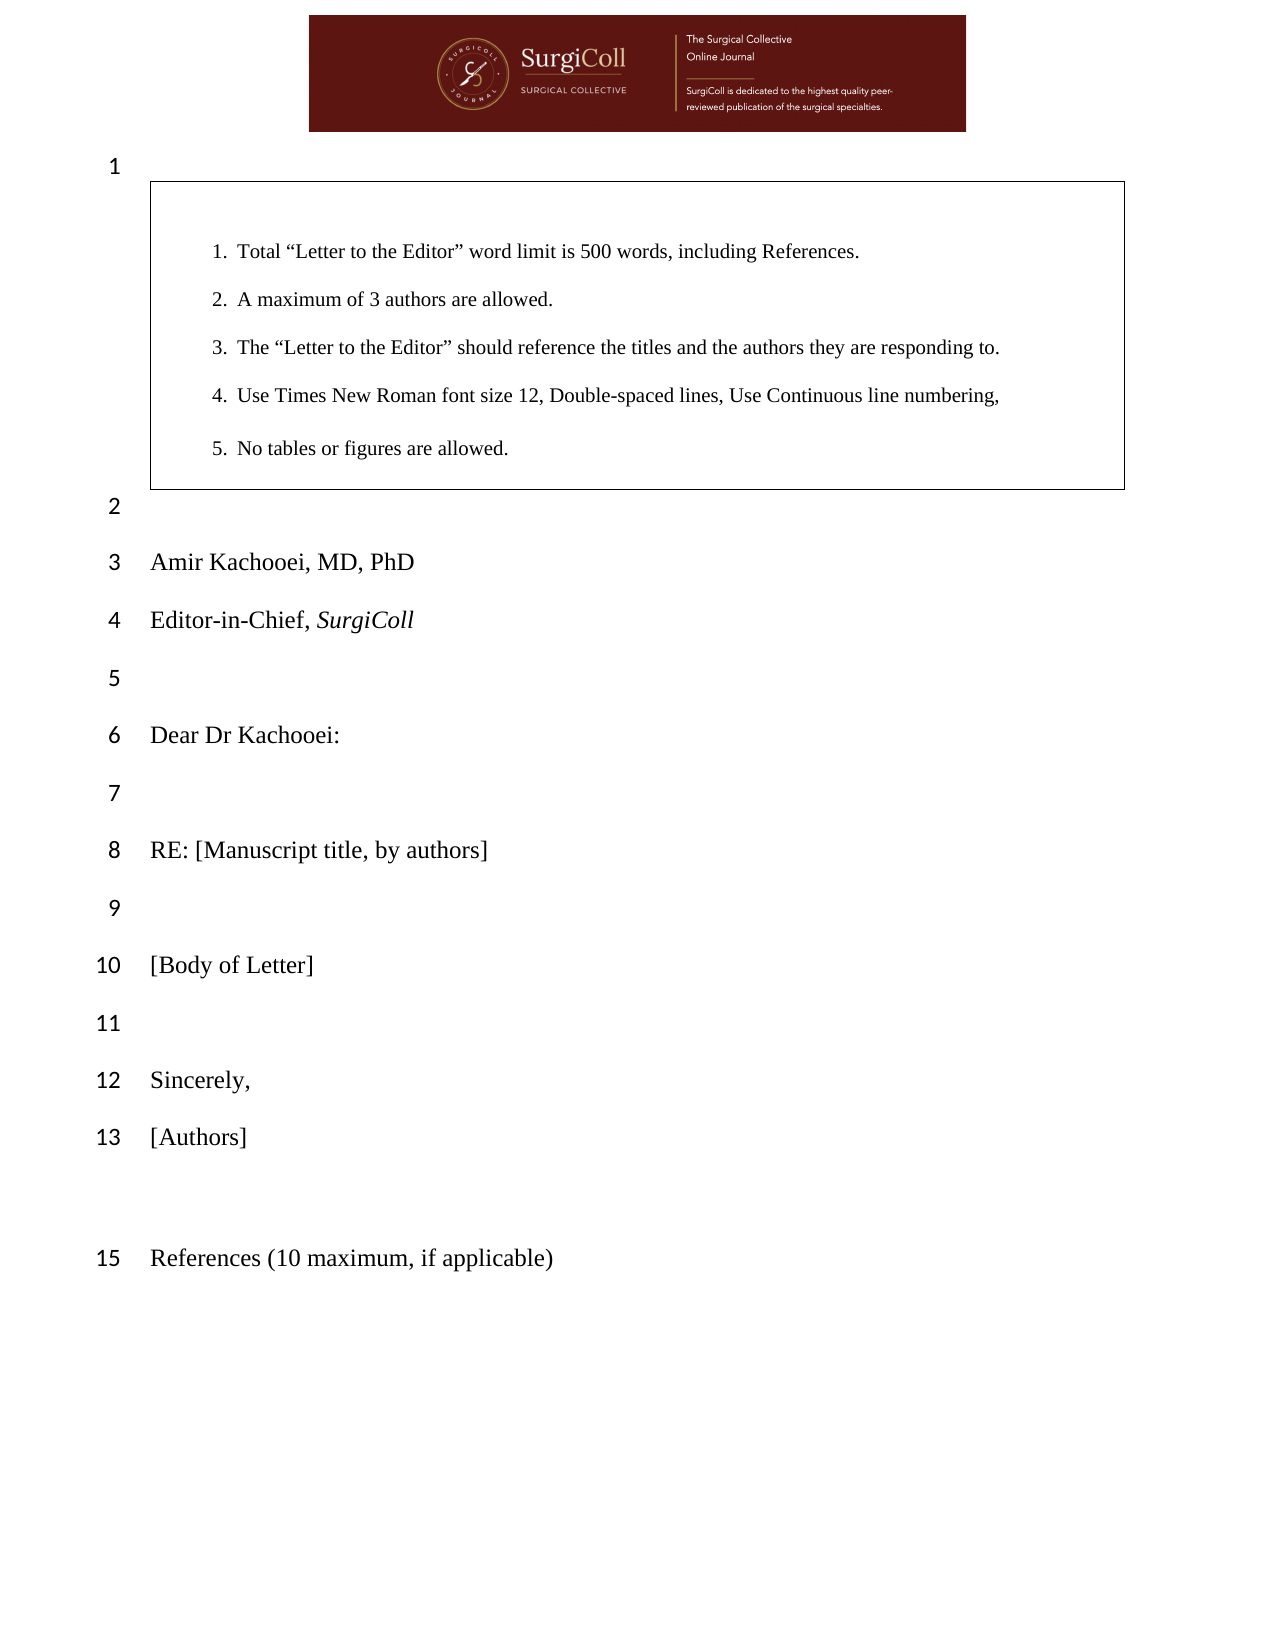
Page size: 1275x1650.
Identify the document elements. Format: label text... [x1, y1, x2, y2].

text [Authors] [150, 1122, 1125, 1212]
text References (10 maximum, if applicable) [150, 1243, 1125, 1272]
text [Body of Letter] [150, 950, 1125, 979]
text Sincerely, [150, 1065, 1125, 1094]
table_header Total “Letter to the Editor” word limit is 500 words, including References. A maximum of 3 authors are allowed. The “Letter to the Editor” should reference the titles and the authors they are responding to. Use Times New Roman font size 12, Double-spaced lines, Use Continuous line numbering, No tables or figures are allowed. [151, 182, 1124, 489]
picture [308, 15, 967, 133]
text RE: [Manuscript title, by authors] [150, 835, 1125, 864]
text Dear Dr Kachooei: [150, 720, 1125, 749]
text Amir Kachooei, MD, PhD [150, 547, 1125, 576]
text Editor-in-Chief, SurgiColl [150, 605, 1125, 634]
